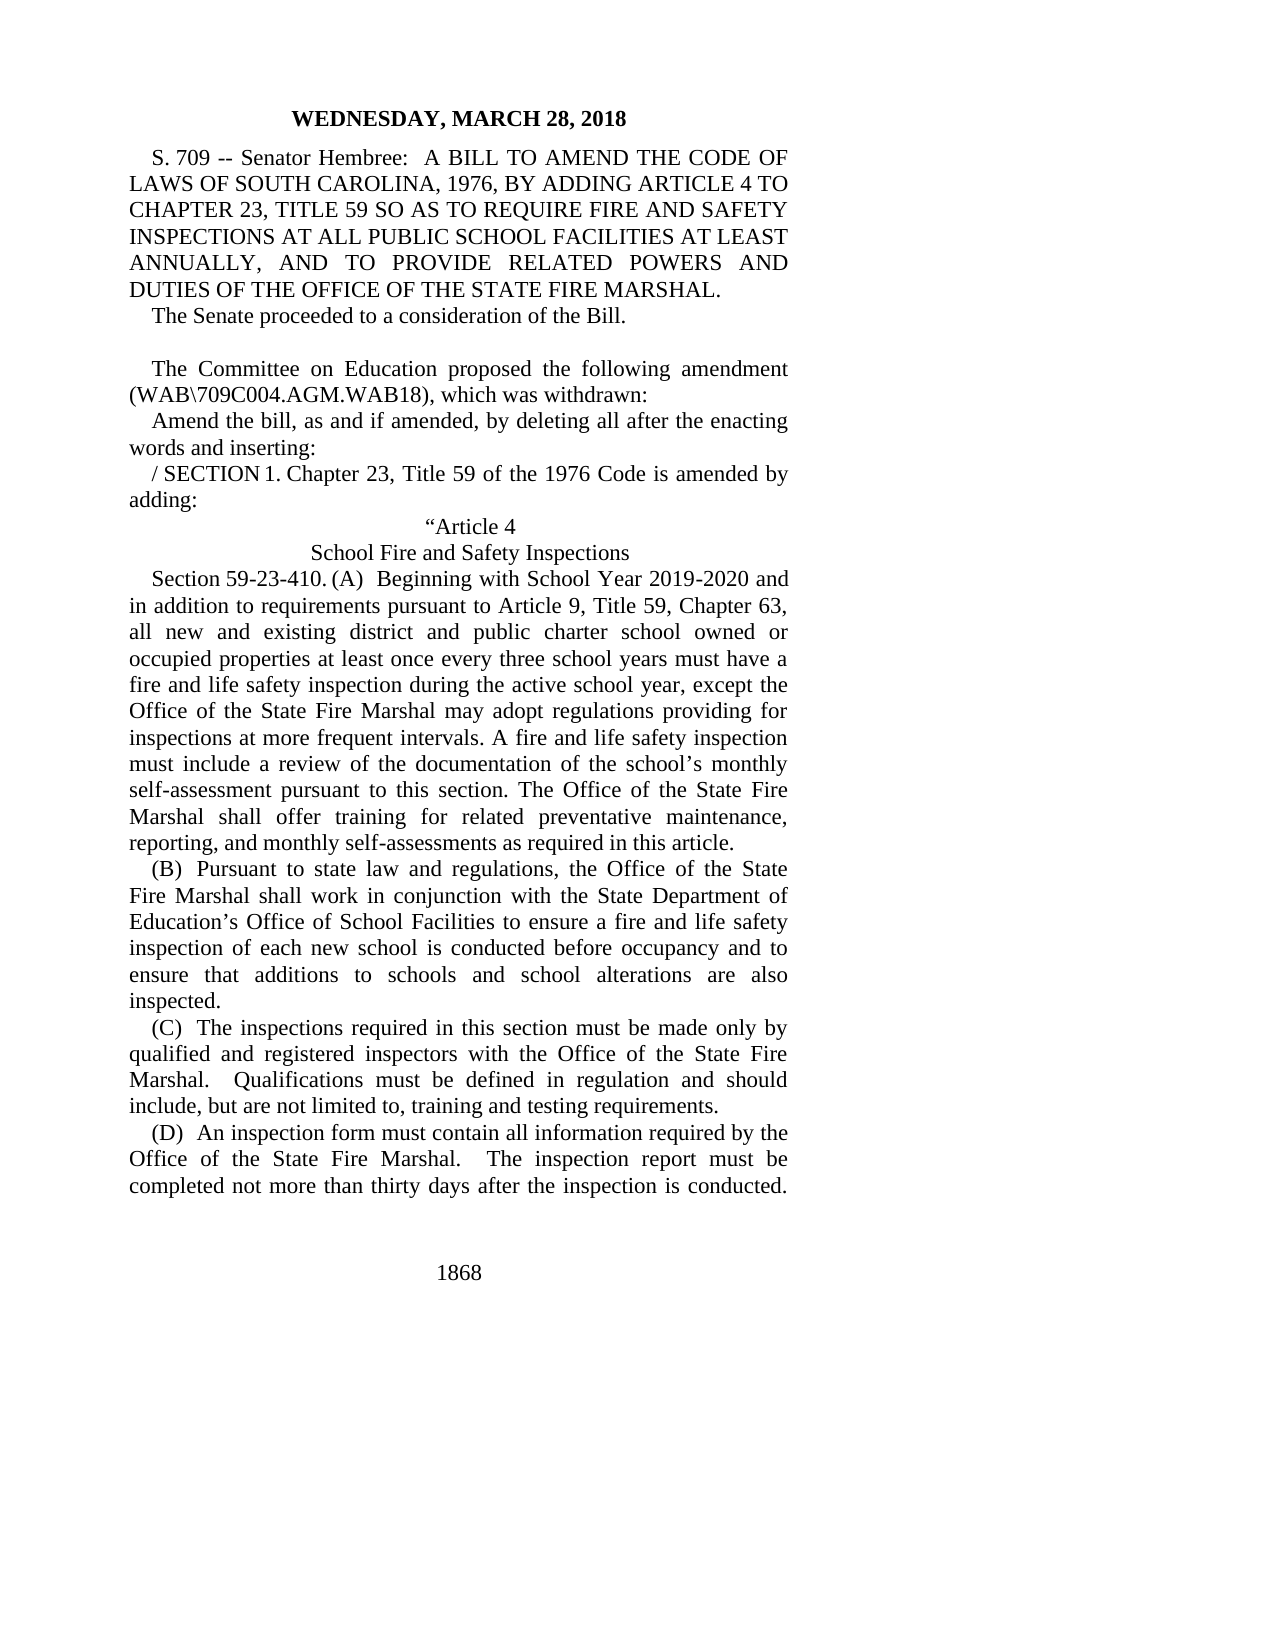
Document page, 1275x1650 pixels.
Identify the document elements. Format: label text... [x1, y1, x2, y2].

text S. 709 -- Senator Hembree: A BILL TO AMEND THE CODE OF LAWS OF SOUTH CAROLINA, 1976, BY ADDING ARTICLE 4 TO CHAPTER 23, TITLE 59 SO AS TO REQUIRE FIRE AND SAFETY INSPECTIONS AT ALL PUBLIC SCHOOL FACILITIES AT LEAST ANNUALLY, AND TO PROVIDE RELATED POWERS AND DUTIES OF THE OFFICE OF THE STATE FIRE MARSHAL. [129, 144, 789, 302]
text “Article 4 [129, 513, 789, 539]
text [129, 1119, 789, 1198]
text (B) Pursuant to state law and regulations, the Office of the State Fire Marshal shall work in conjunction with the State Department of Education’s Office of School Facilities to ensure a fire and life safety inspection of each new school is conducted before occupancy and to ensure that additions to schools and school alterations are also inspected. [129, 855, 789, 1013]
text Amend the bill, as and if amended, by deleting all after the enacting words and inserting: [129, 407, 789, 460]
text The Committee on Education proposed the following amendment (WAB\709C004.AGM.WAB18), which was withdrawn: [129, 355, 789, 407]
text (C) The inspections required in this section must be made only by qualified and registered inspectors with the Office of the State Fire Marshal. Qualifications must be defined in regulation and should include, but are not limited to, training and testing requirements. [129, 1013, 789, 1119]
text / SECTION 1. Chapter 23, Title 59 of the 1976 Code is amended by adding: [129, 460, 789, 513]
text School Fire and Safety Inspections [129, 539, 789, 566]
text Section 59-23-410. (A) Beginning with School Year 2019-2020 and in addition to requirements pursuant to Article 9, Title 59, Chapter 63, all new and existing district and public charter school owned or occupied properties at least once every three school years must have a fire and life safety inspection during the active school year, except the Office of the State Fire Marshal may adopt regulations providing for inspections at more frequent intervals. A fire and life safety inspection must include a review of the documentation of the school’s monthly self-assessment pursuant to this section. The Office of the State Fire Marshal shall offer training for related preventative maintenance, reporting, and monthly self-assessments as required in this article. [129, 566, 789, 855]
text The Senate proceeded to a consideration of the Bill. [129, 302, 789, 328]
